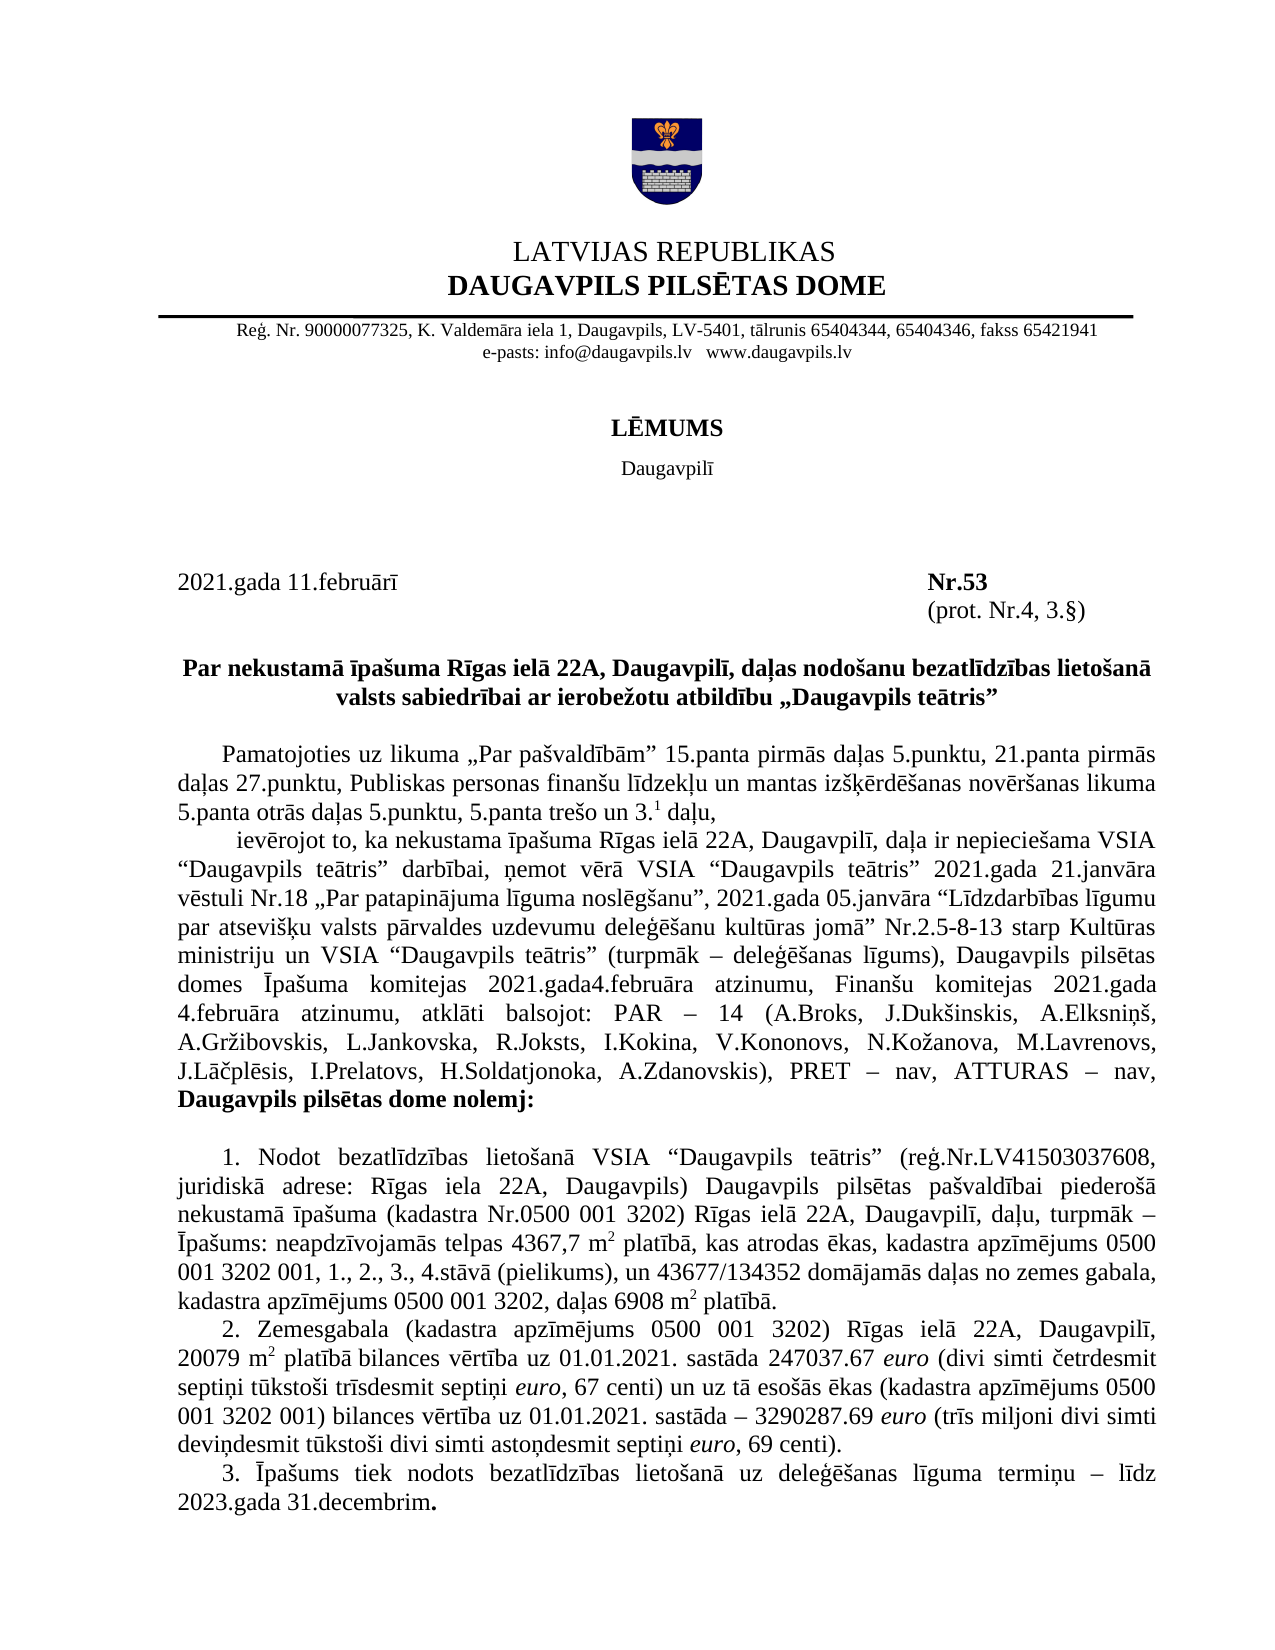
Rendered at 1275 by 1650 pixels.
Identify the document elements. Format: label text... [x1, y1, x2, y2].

text LĒMUMS [177, 413, 1157, 441]
text Pamatojoties uz likuma „Par pašvaldībām” 15.panta pirmās daļas 5.punktu, 21.panta pirmās daļas 27.punktu, Publiskas personas finanšu līdzekļu un mantas izšķērdēšanas novēršanas likuma 5.panta otrās daļas 5.punktu, 5.panta trešo un 3.1 daļu, [177, 739, 1157, 825]
text 1. Nodot bezatlīdzības lietošanā VSIA “Daugavpils teātris” (reģ.Nr.LV41503037608, juridiskā adrese: Rīgas iela 22A, Daugavpils) Daugavpils pilsētas pašvaldībai piederošā nekustamā īpašuma (kadastra Nr.0500 001 3202) Rīgas ielā 22A, Daugavpilī, daļu, turpmāk – Īpašums: neapdzīvojamās telpas 4367,7 m2 platībā, kas atrodas ēkas, kadastra apzīmējums 0500 001 3202 001, 1., 2., 3., 4.stāvā (pielikums), un 43677/134352 domājamās daļas no zemes gabala, kadastra apzīmējums 0500 001 3202, daļas 6908 m2 platībā. [177, 1142, 1157, 1314]
text Daugavpilī [177, 456, 1157, 480]
text Reģ. Nr. 90000077325, K. Valdemāra iela 1, Daugavpils, LV-5401, tālrunis 65404344, 65404346, fakss 65421941 [177, 301, 1157, 341]
text DAUGAVPILS PILSĒTAS DOME [177, 268, 1157, 301]
text ievērojot to, ka nekustama īpašuma Rīgas ielā 22A, Daugavpilī, daļa ir nepieciešama VSIA “Daugavpils teātris” darbībai, ņemot vērā VSIA “Daugavpils teātris” 2021.gada 21.janvāra vēstuli Nr.18 „Par patapinājuma līguma noslēgšanu”, 2021.gada 05.janvāra “Līdzdarbības līgumu par atsevišķu valsts pārvaldes uzdevumu deleģēšanu kultūras jomā” Nr.2.5-8-13 starp Kultūras ministriju un VSIA “Daugavpils teātris” (turpmāk – deleģēšanas līgums), Daugavpils pilsētas domes Īpašuma komitejas 2021.gada4.februāra atzinumu, Finanšu komitejas 2021.gada 4.februāra atzinumu, atklāti balsojot: PAR – 14 (A.Broks, J.Dukšinskis, A.Elksniņš, A.Gržibovskis, L.Jankovska, R.Joksts, I.Kokina, V.Kononovs, N.Kožanova, M.Lavrenovs, J.Lāčplēsis, I.Prelatovs, H.Soldatjonoka, A.Zdanovskis), PRET – nav, ATTURAS – nav, Daugavpils pilsētas dome nolemj: [177, 825, 1157, 1113]
text LATVIJAS REPUBLIKAS [177, 234, 1157, 268]
text 2. Zemesgabala (kadastra apzīmējums 0500 001 3202) Rīgas ielā 22A, Daugavpilī, 20079 m2 platībā bilances vērtība uz 01.01.2021. sastāda 247037.67 euro (divi simti četrdesmit septiņi tūkstoši trīsdesmit septiņi euro, 67 centi) un uz tā esošās ēkas (kadastra apzīmējums 0500 001 3202 001) bilances vērtība uz 01.01.2021. sastāda – 3290287.69 euro (trīs miljoni divi simti deviņdesmit tūkstoši divi simti astoņdesmit septiņi euro, 69 centi). [177, 1314, 1157, 1458]
text (prot. Nr.4, 3.§) [177, 595, 1157, 624]
text Par nekustamā īpašuma Rīgas ielā 22A, Daugavpilī, daļas nodošanu bezatlīdzības lietošanā [177, 653, 1157, 682]
text valsts sabiedrībai ar ierobežotu atbildību „Daugavpils teātris” [177, 682, 1157, 710]
list 3. Īpašums tiek nodots bezatlīdzības lietošanā uz deleģēšanas līguma termiņu – līdz 2023.gada 31.decembrim. [177, 1458, 1157, 1516]
text 2021.gada 11.februārī Nr.53 [177, 567, 1157, 595]
text e-pasts: www.daugavpils.lv [177, 341, 1157, 362]
